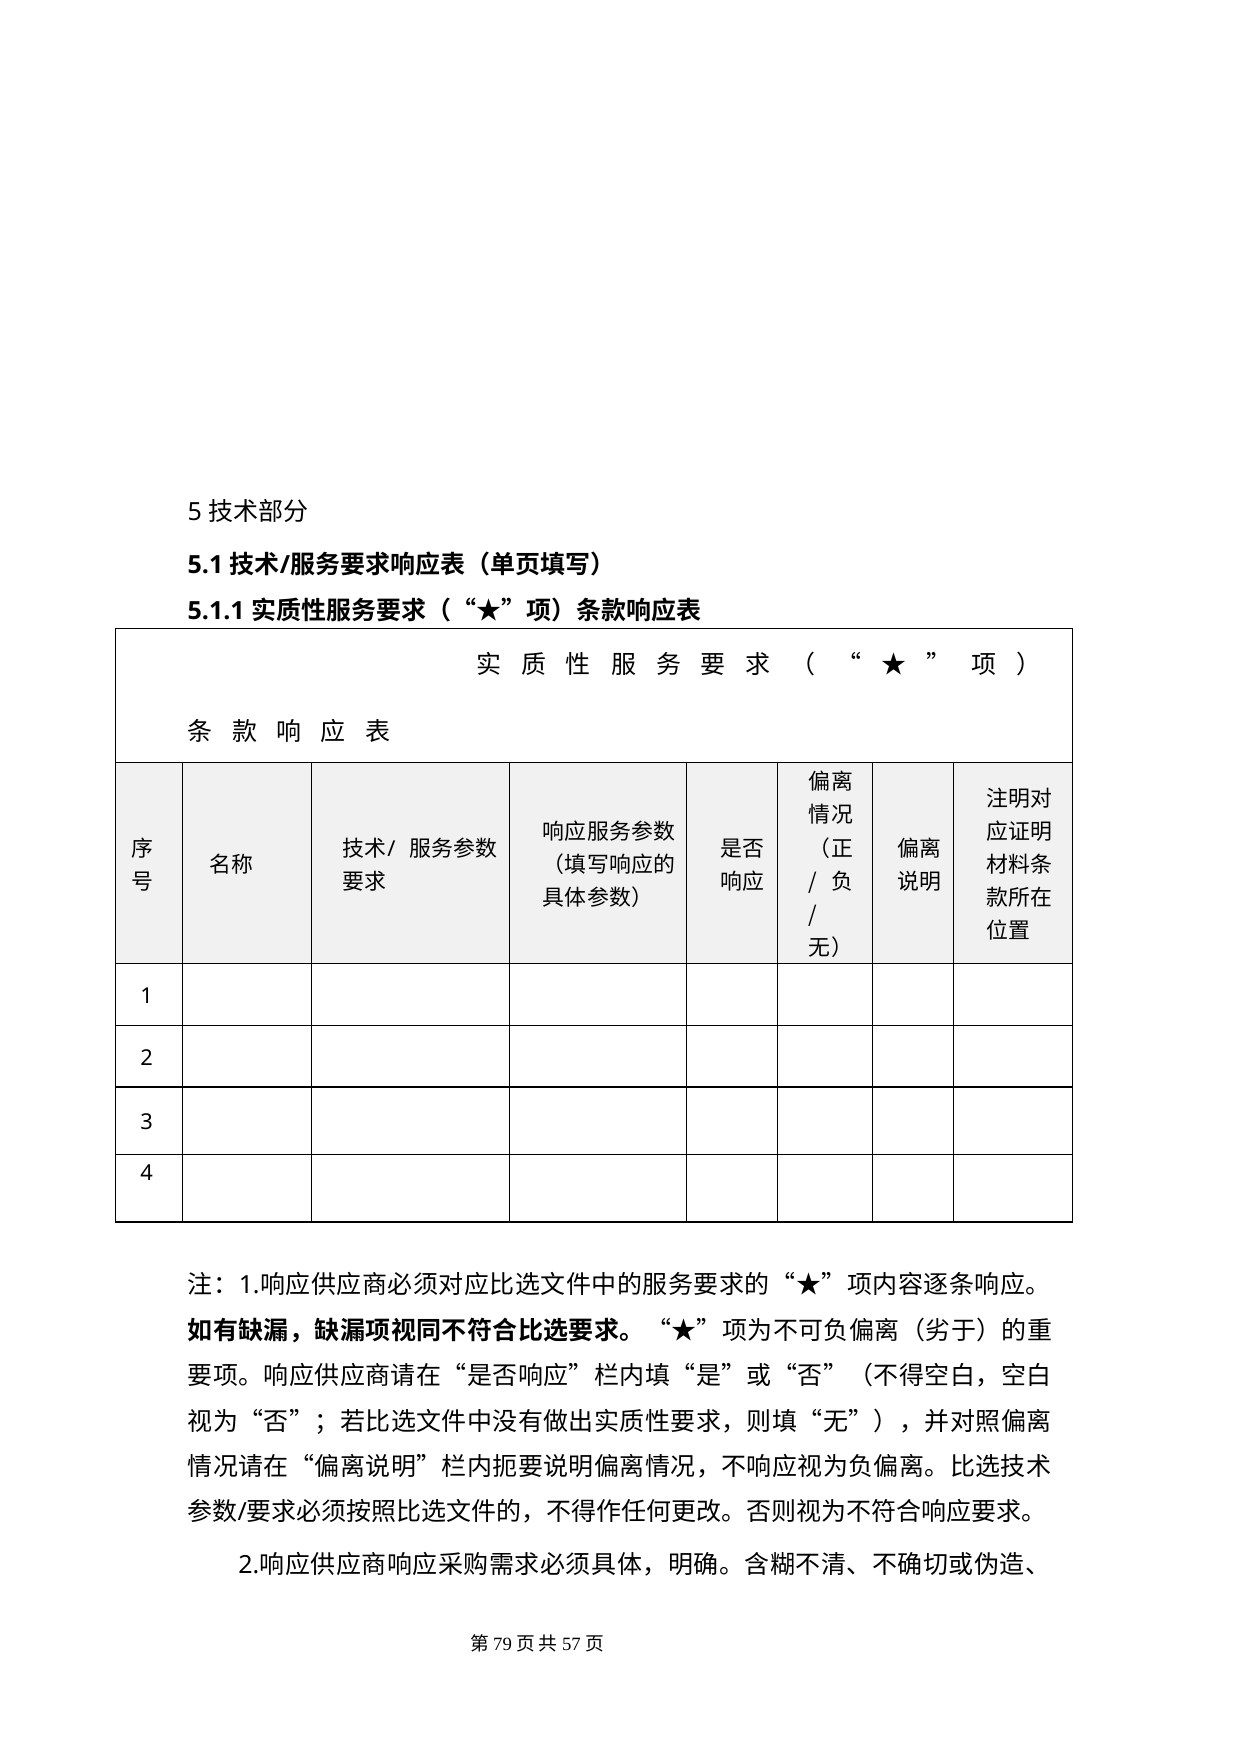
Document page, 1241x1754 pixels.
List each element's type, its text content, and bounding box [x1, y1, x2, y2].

table_cell 偏离情况 （正/负/无） [778, 763, 872, 963]
table_cell [873, 1088, 953, 1154]
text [187, 1537, 1053, 1583]
table_cell [687, 964, 777, 1025]
table_cell 注明对应证明材料条款所在位置 [954, 763, 1072, 963]
table_cell 响应服务参数 （填写响应的具体参数） [510, 763, 686, 963]
table_cell [954, 1155, 1072, 1221]
table_cell [873, 1155, 953, 1221]
table_cell [687, 1155, 777, 1221]
table_cell 技术/服务参数要求 [312, 763, 509, 963]
table_cell [312, 1155, 509, 1221]
table_cell 名称 [183, 763, 311, 963]
table_cell [510, 1026, 686, 1086]
table_cell 1 [116, 964, 182, 1025]
table_cell [687, 1088, 777, 1154]
table_cell [778, 1088, 872, 1154]
table_cell [873, 964, 953, 1025]
table_cell [954, 1088, 1072, 1154]
table_cell 2 [116, 1026, 182, 1086]
text 5 技术部分 [187, 491, 1053, 528]
table_cell [778, 964, 872, 1025]
text 5.1 技术/服务要求响应表（单页填写） [187, 537, 1053, 582]
table_cell 3 [116, 1088, 182, 1154]
table_cell 4 [116, 1155, 182, 1221]
table_cell [510, 964, 686, 1025]
table_cell [183, 1155, 311, 1221]
table_cell 序号 [116, 763, 182, 963]
table_cell [954, 964, 1072, 1025]
table_cell 是否响应 [687, 763, 777, 963]
table_cell [312, 1088, 509, 1154]
table_cell [312, 1026, 509, 1086]
table_cell [687, 1026, 777, 1086]
text 5.1.1 实质性服务要求（“★”项）条款响应表 [187, 582, 1053, 628]
table_cell [778, 1155, 872, 1221]
table_cell [873, 1026, 953, 1086]
text 注：1.响应供应商必须对应比选文件中的服务要求的“★”项内容逐条响应。如有缺漏，缺漏项视同不符合比选要求。“★”项为不可负偏离（劣于）的重要项。响应供应商请在“是否响应”栏内填“是”或“否”（不得空白，空白视为“否”；若比选文件中没有做出实质性要求，则填“无”），并对照偏离情况请在“偏离说明”栏内扼要说明偏离情况，不响应视为负偏离。比选技术参数/要求必须按照比选文件的，不得作任何更改。否则视为不符合响应要求。 [187, 1265, 1053, 1528]
table_cell [183, 1088, 311, 1154]
table_cell [510, 1088, 686, 1154]
table_header 实质性服务要求（“★”项）条款响应表 [116, 629, 1072, 762]
table_cell [510, 1155, 686, 1221]
table_cell [954, 1026, 1072, 1086]
table_cell [183, 964, 311, 1025]
table_cell [778, 1026, 872, 1086]
table_cell [312, 964, 509, 1025]
table_cell [183, 1026, 311, 1086]
table_cell 偏离说明 [873, 763, 953, 963]
